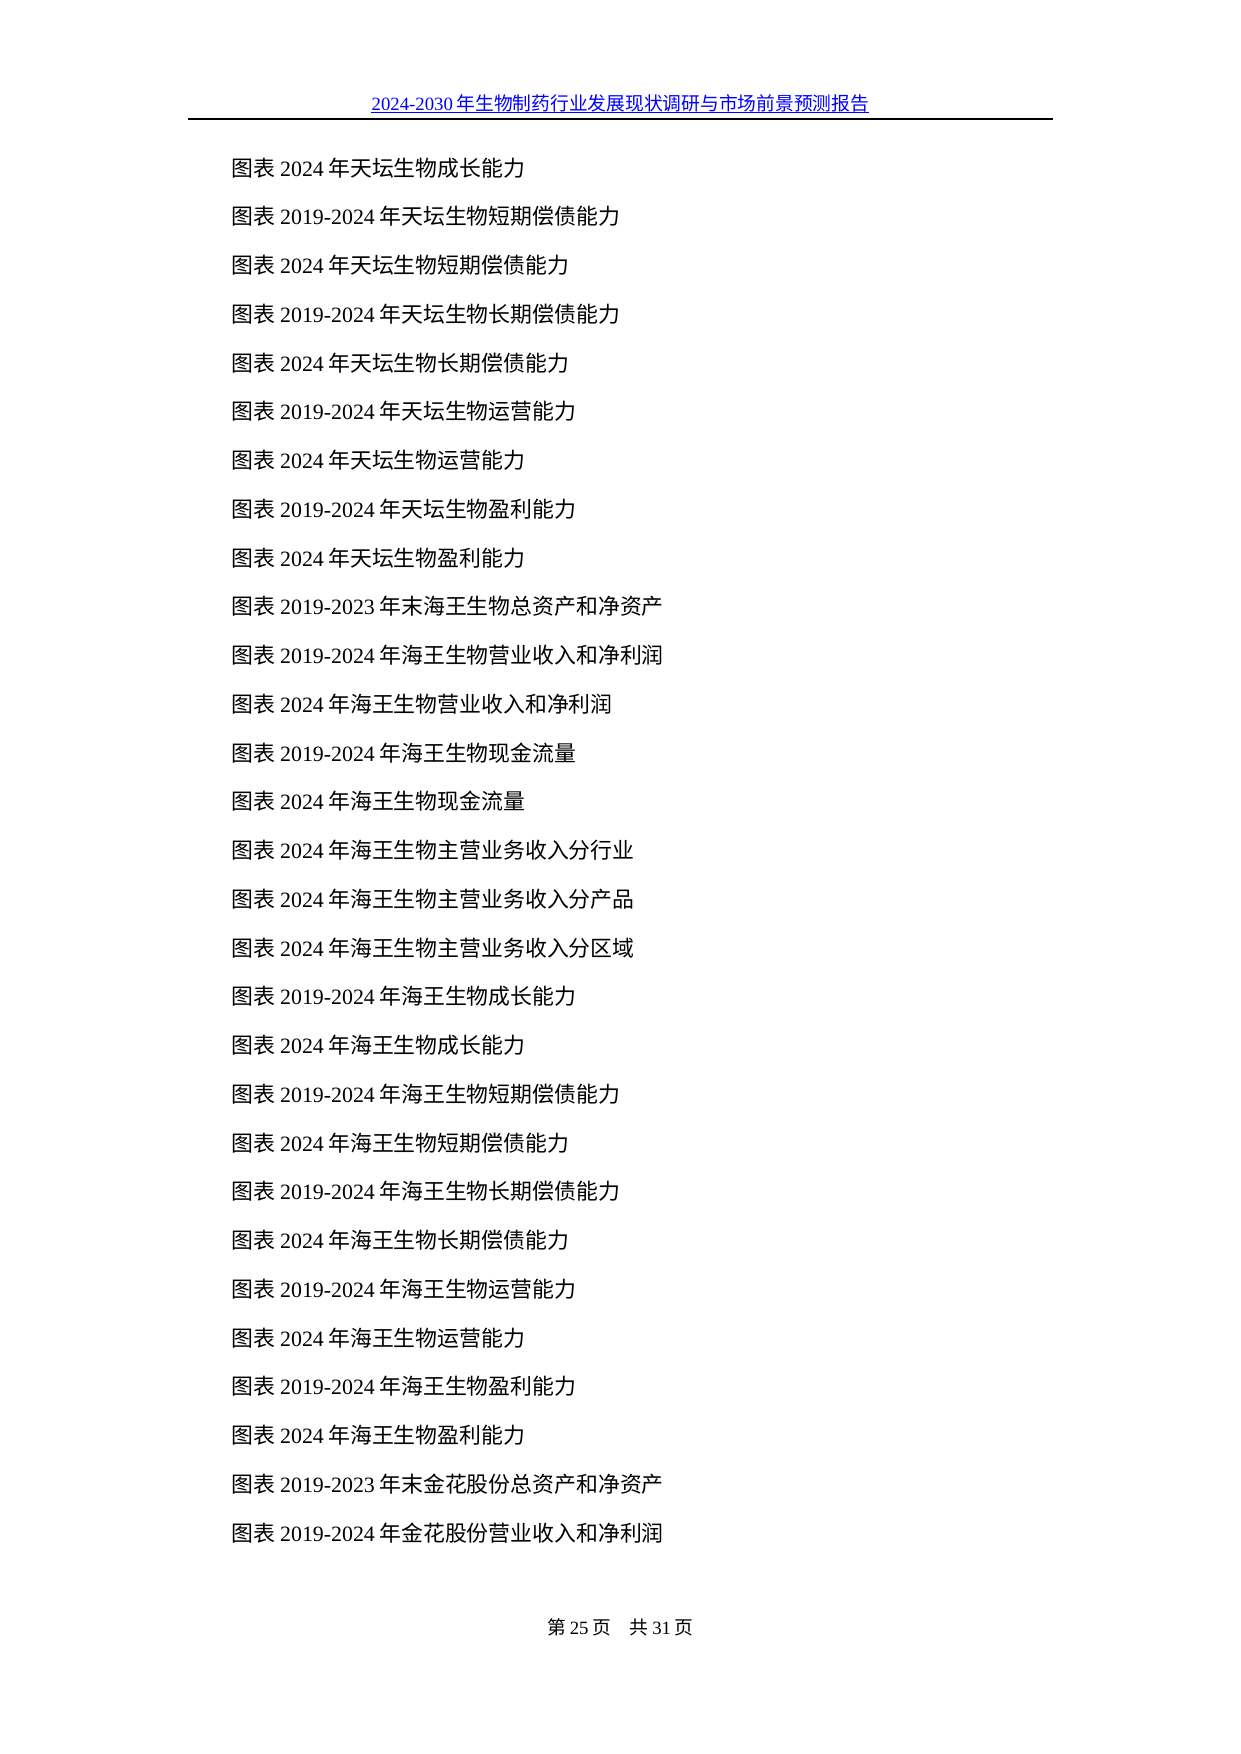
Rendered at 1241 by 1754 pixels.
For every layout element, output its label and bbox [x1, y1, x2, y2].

text [187, 150, 1053, 1548]
